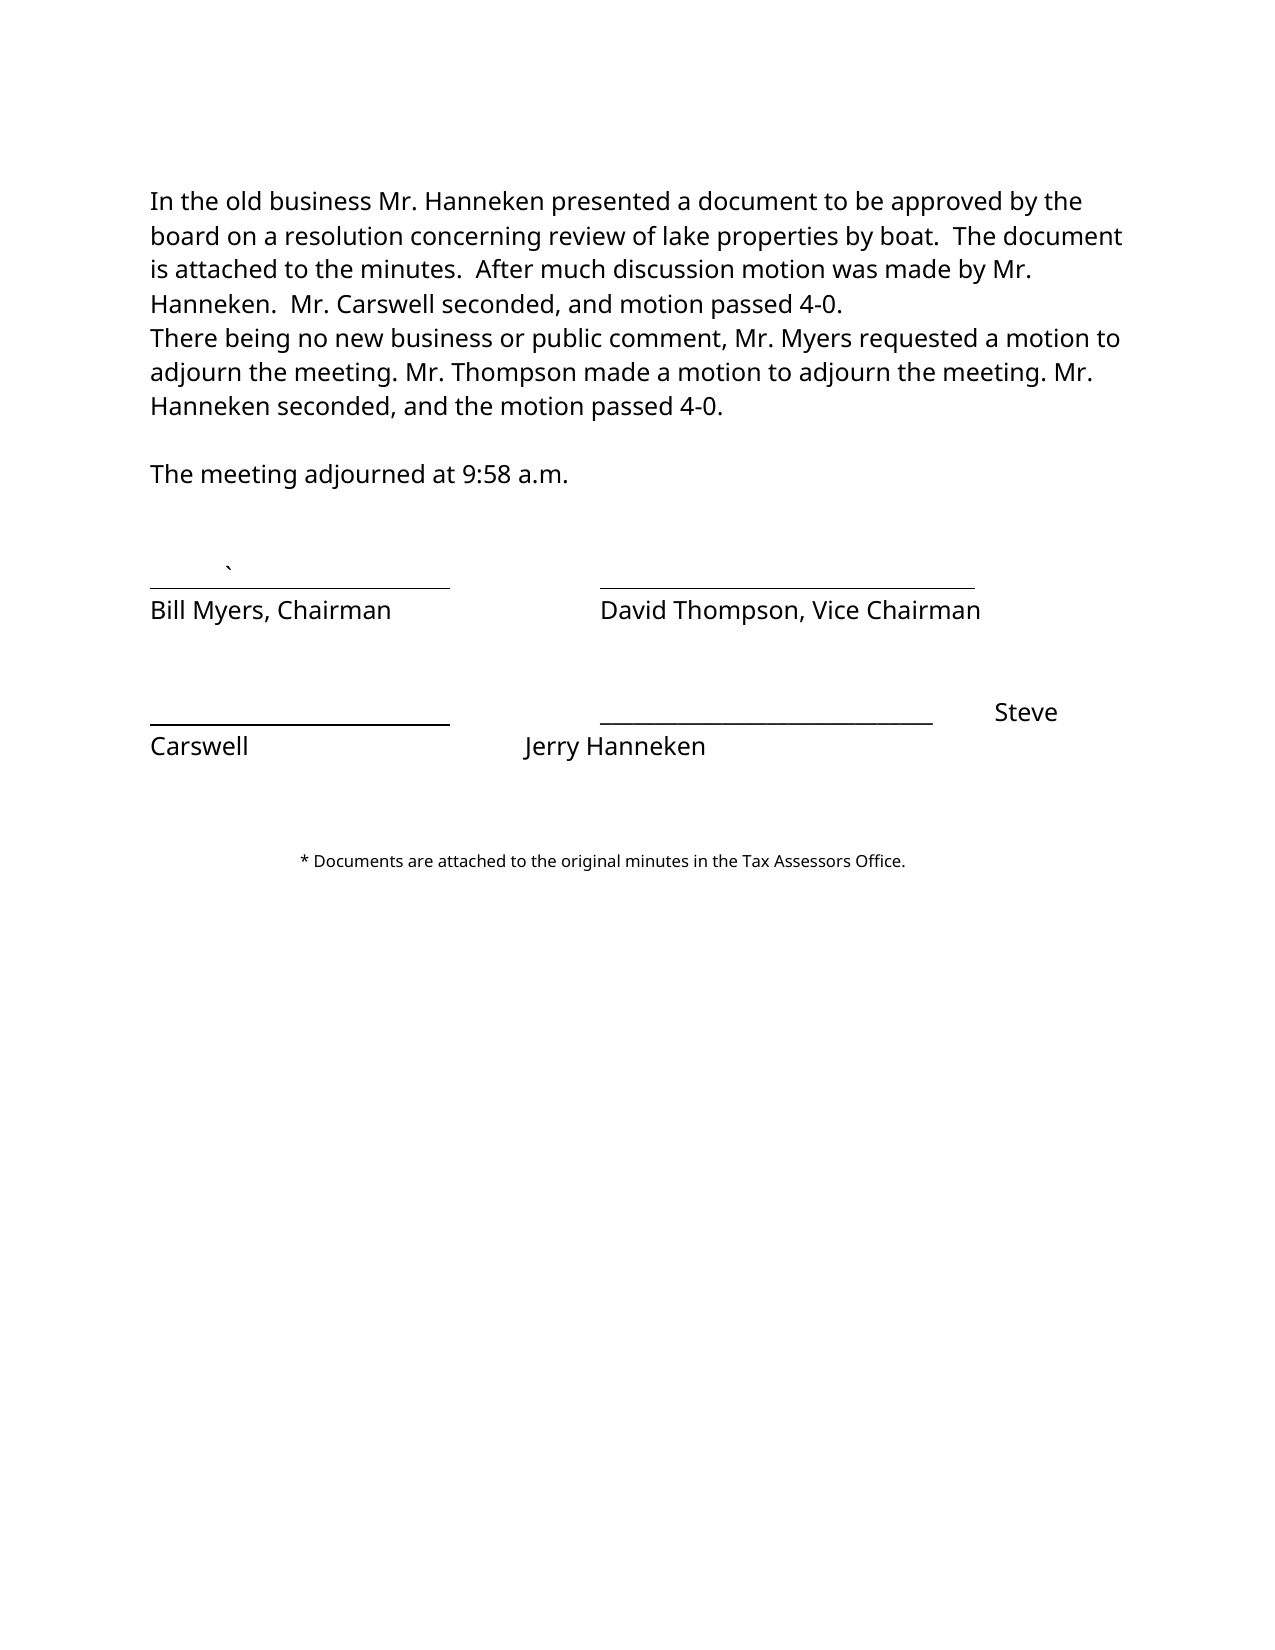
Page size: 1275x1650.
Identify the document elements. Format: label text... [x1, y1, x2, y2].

text The meeting adjourned at 9:58 a.m. [150, 457, 1125, 491]
text ______________________________ Steve Carswell Jerry Hanneken [150, 695, 1125, 763]
text There being no new business or public comment, Mr. Myers requested a motion to adjourn the meeting. Mr. Thompson made a motion to adjourn the meeting. Mr. Hanneken seconded, and the motion passed 4-0. [150, 320, 1125, 422]
text Bill Myers, Chairman David Thompson, Vice Chairman [150, 593, 1125, 627]
text * Documents are attached to the original minutes in the Tax Assessors Office. [225, 849, 1125, 872]
text ` [150, 559, 1125, 593]
text In the old business Mr. Hanneken presented a document to be approved by the board on a resolution concerning review of lake properties by boat. The document is attached to the minutes. After much discussion motion was made by Mr. Hanneken. Mr. Carswell seconded, and motion passed 4-0. [150, 184, 1125, 320]
